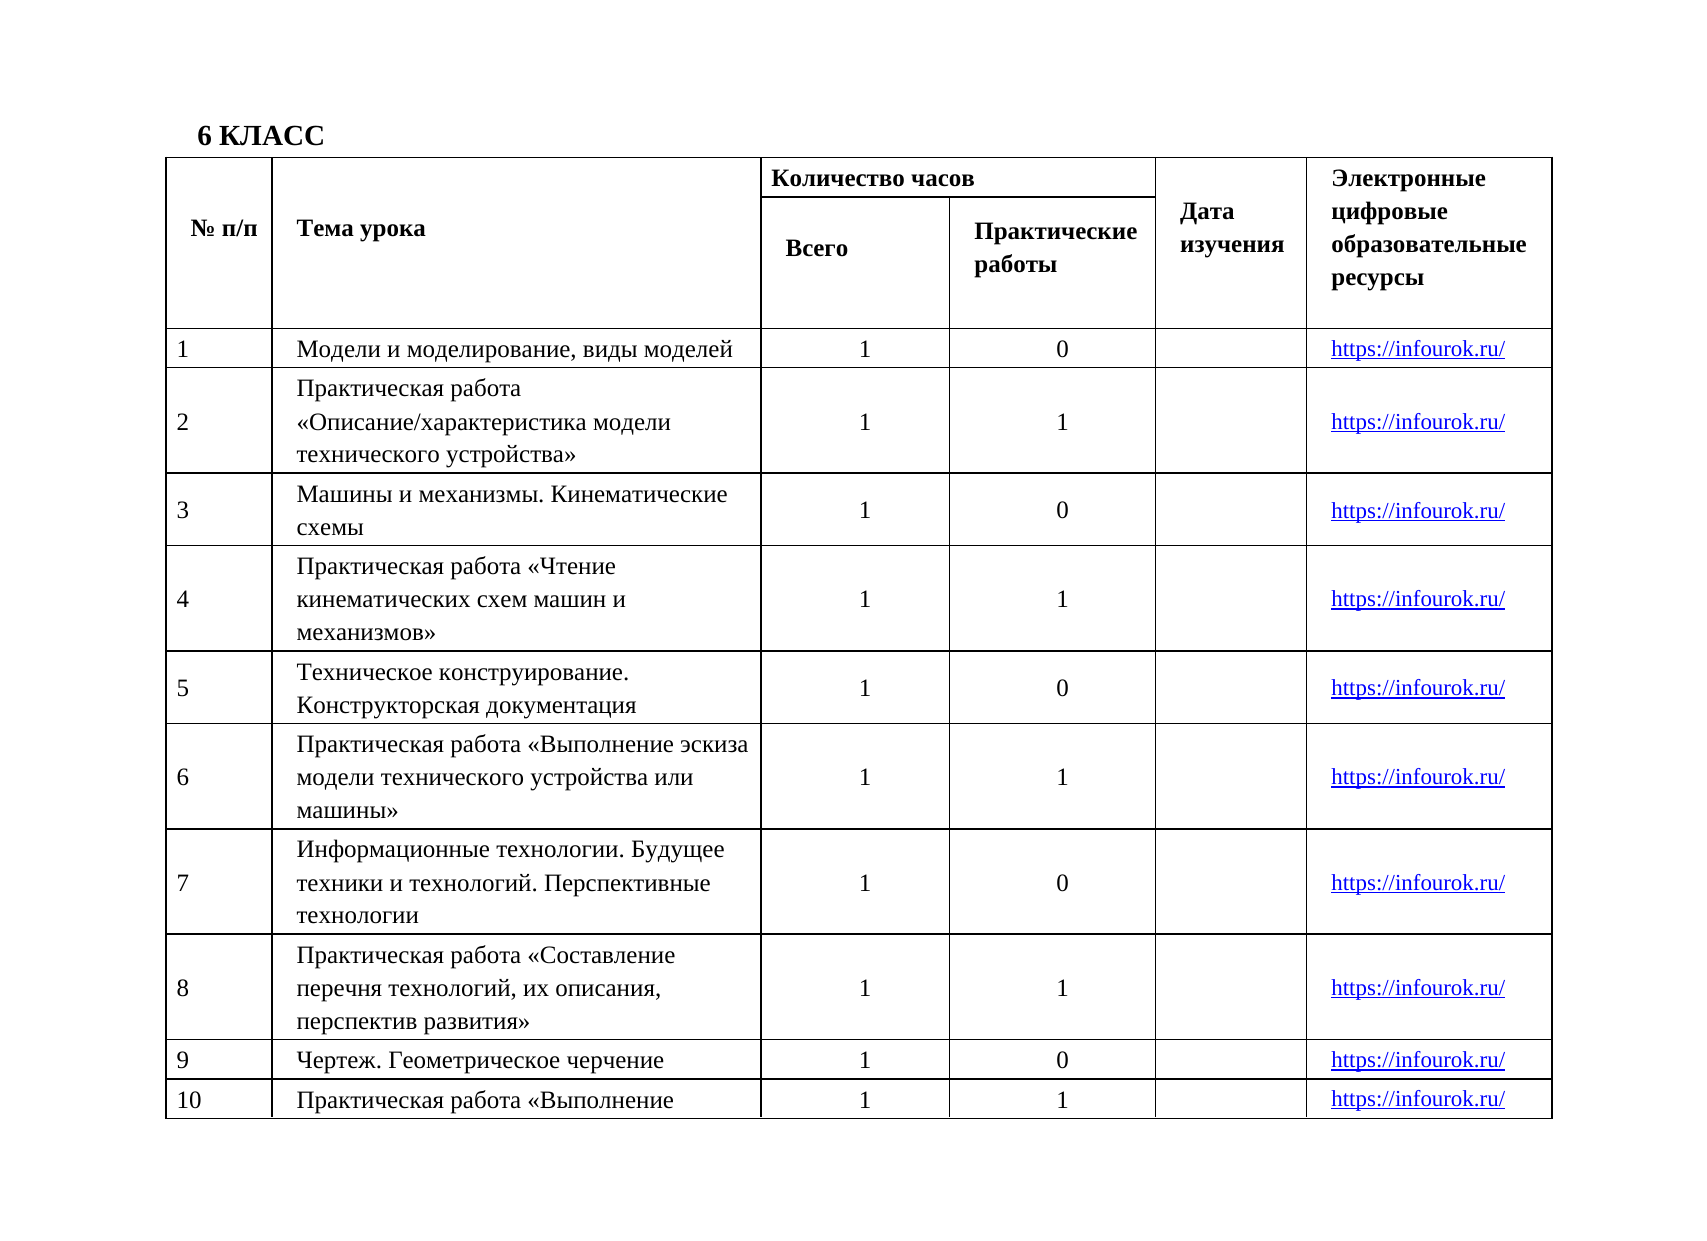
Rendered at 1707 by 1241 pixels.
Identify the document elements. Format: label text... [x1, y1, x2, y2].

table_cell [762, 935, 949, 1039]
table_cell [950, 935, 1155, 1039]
table_cell [1156, 329, 1306, 367]
table_cell 6 [167, 724, 271, 828]
table_cell [1156, 724, 1306, 828]
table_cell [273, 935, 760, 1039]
table_cell 1 [950, 368, 1155, 472]
table_cell https://infourok.ru/ [1307, 830, 1551, 933]
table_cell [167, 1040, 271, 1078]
table_cell 1 [950, 724, 1155, 828]
table_cell 1 [950, 546, 1155, 650]
table_header № п/п [167, 158, 271, 327]
table_cell 1 [762, 724, 949, 828]
table_cell 1 [762, 830, 949, 933]
table_cell Модели и моделирование, виды моделей [273, 329, 760, 367]
table_cell [1156, 652, 1306, 722]
table_cell 0 [950, 830, 1155, 933]
table_cell 3 [167, 474, 271, 544]
table_cell https://infourok.ru/ [1307, 652, 1551, 722]
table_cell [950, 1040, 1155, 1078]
table_cell Практическая работа «Чтение кинематических схем машин и механизмов» [273, 546, 760, 650]
table_cell https://infourok.ru/ [1307, 474, 1551, 544]
table_header Электронные цифровые образовательные ресурсы [1307, 158, 1551, 327]
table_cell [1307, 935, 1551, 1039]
table_cell 7 [167, 830, 271, 933]
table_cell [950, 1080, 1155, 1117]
table_cell [1156, 830, 1306, 933]
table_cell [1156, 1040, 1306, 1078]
table_cell Практическая работа «Описание/характеристика модели технического устройства» [273, 368, 760, 472]
table_cell Всего [762, 198, 949, 327]
table_cell Практические работы [950, 198, 1155, 327]
table_cell 1 [762, 652, 949, 722]
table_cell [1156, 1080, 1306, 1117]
table_cell Техническое конструирование. Конструкторская документация [273, 652, 760, 722]
table_header Тема урока [273, 158, 760, 327]
table_cell 1 [762, 546, 949, 650]
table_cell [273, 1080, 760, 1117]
text 6 КЛАСС [190, 118, 1618, 152]
table_cell 4 [167, 546, 271, 650]
table_cell 1 [167, 329, 271, 367]
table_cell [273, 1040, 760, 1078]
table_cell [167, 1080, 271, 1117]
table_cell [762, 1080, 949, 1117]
table_cell https://infourok.ru/ [1307, 724, 1551, 828]
table_cell [1156, 368, 1306, 472]
table_cell [1156, 474, 1306, 544]
table_cell Информационные технологии. Будущее техники и технологий. Перспективные технологии [273, 830, 760, 933]
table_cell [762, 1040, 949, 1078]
table_cell Практическая работа «Выполнение эскиза модели технического устройства или машины» [273, 724, 760, 828]
table_cell 1 [762, 474, 949, 544]
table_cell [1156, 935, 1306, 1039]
table_cell https://infourok.ru/ [1307, 329, 1551, 367]
table_cell [1156, 546, 1306, 650]
table_cell 2 [167, 368, 271, 472]
table_cell Машины и механизмы. Кинематические схемы [273, 474, 760, 544]
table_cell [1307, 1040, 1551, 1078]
table_cell 1 [762, 329, 949, 367]
table_cell 1 [762, 368, 949, 472]
table_cell https://infourok.ru/ [1307, 546, 1551, 650]
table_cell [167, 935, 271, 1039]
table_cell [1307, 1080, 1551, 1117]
table_header Количество часов [762, 158, 1155, 196]
table_cell 5 [167, 652, 271, 722]
table_cell 0 [950, 652, 1155, 722]
table_header Дата изучения [1156, 158, 1306, 327]
table_cell 0 [950, 329, 1155, 367]
table_cell 0 [950, 474, 1155, 544]
table_cell https://infourok.ru/ [1307, 368, 1551, 472]
